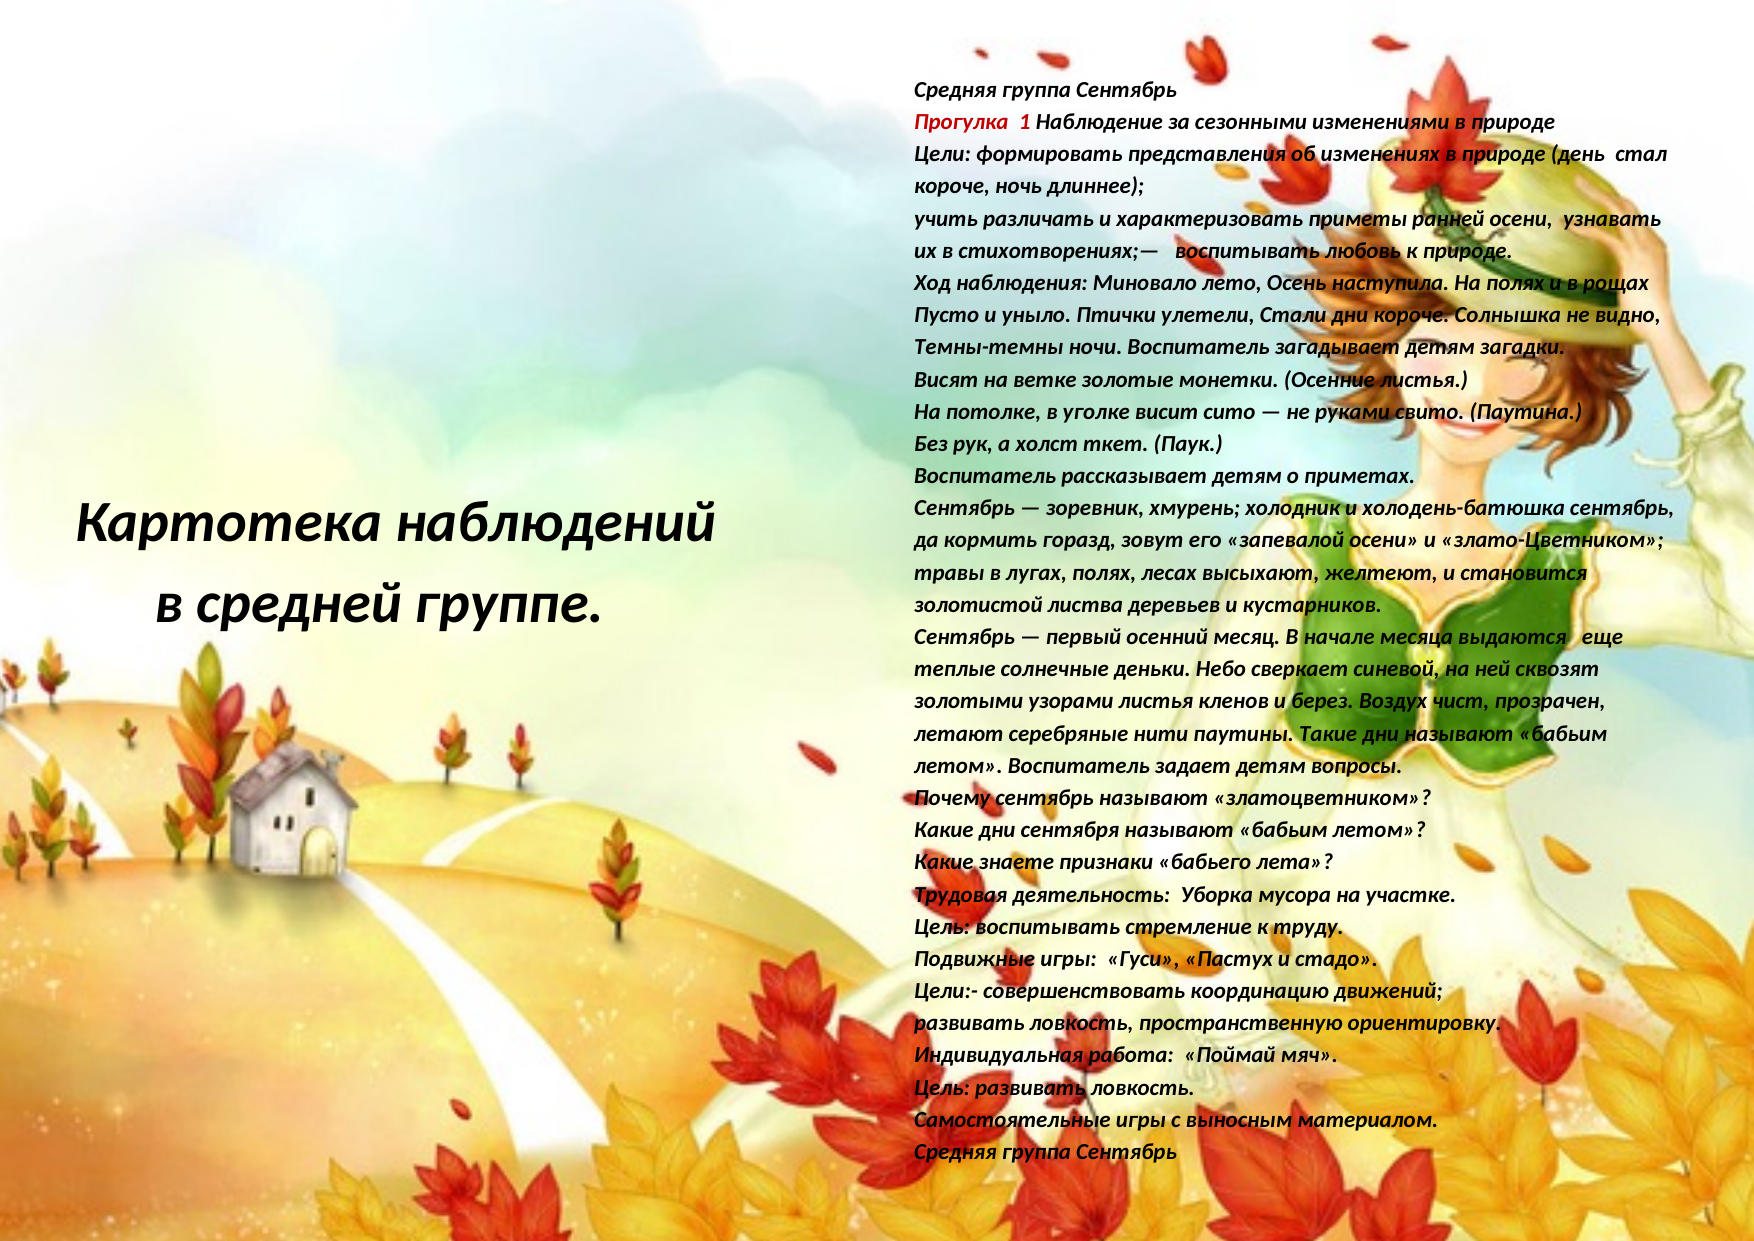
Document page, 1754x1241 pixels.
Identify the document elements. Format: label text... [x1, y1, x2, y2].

text Какие знаете признаки «бабьего лета»? [914, 847, 1679, 876]
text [914, 1137, 1679, 1165]
text Какие дни сентября называют «бабьим летом»? [914, 815, 1679, 843]
picture [0, 0, 1754, 1241]
text Индивидуальная работа: «Поймай мяч». [914, 1041, 1679, 1069]
text Цели: формировать представления об изменениях в природе (день стал короче, ночь длиннее); [914, 139, 1679, 199]
text Сентябрь — первый осенний месяц. В начале месяца выдаются еще теплые солнечные деньки. Небо сверкает синевой, на ней сквозят золотыми узорами листья кленов и берез. Воздух чист, прозрачен, летают серебряные нити паутины. Такие дни называют «бабьим летом». Воспитатель задает детям вопросы. [914, 622, 1679, 779]
text Прогулка 1 Наблюдение за сезонными изменениями в природе [914, 107, 1679, 135]
text развивать ловкость, пространственную ориентировку. [914, 1008, 1679, 1036]
text Средняя группа Сентябрь [914, 75, 1679, 103]
text Воспитатель рассказывает детям о приметах. [914, 461, 1679, 489]
text Без рук, а холст ткет. (Паук.) [914, 429, 1679, 457]
text На потолке, в уголке висит сито — не руками свито. (Паутина.) [914, 397, 1679, 425]
text Цели:- совершенствовать координацию движений; [914, 976, 1679, 1004]
text учить различать и характеризовать приметы ранней осени, узнавать их в стихотворениях;— воспитывать любовь к природе. [914, 204, 1679, 264]
text Цель: развивать ловкость. [914, 1073, 1679, 1101]
text Картотека наблюдений [75, 484, 840, 556]
text Почему сентябрь называют «златоцветником»? [914, 783, 1679, 811]
text в средней группе. [75, 566, 840, 637]
text Цель: воспитывать стремление к труду. [914, 912, 1679, 940]
text Самостоятельные игры с выносным материалом. [914, 1105, 1679, 1133]
text Сентябрь — зоревник, хмурень; холодник и холодень-батюшка сентябрь, да кормить горазд, зовут его «запевалой осени» и «злато-Цветником»; травы в лугах, полях, лесах высыхают, желтеют, и становится золотистой листва деревьев и кустарников. [914, 493, 1679, 618]
text Подвижные игры: «Гуси», «Пастух и стадо». [914, 944, 1679, 972]
text Висят на ветке золотые монетки. (Осенние листья.) [914, 365, 1679, 393]
text Ход наблюдения: Миновало лето, Осень наступила. На полях и в рощах Пусто и уныло. Птички улетели, Стали дни короче. Солнышка не видно, Темны-темны ночи. Воспитатель загадывает детям загадки. [914, 268, 1679, 361]
text Трудовая деятельность: Уборка мусора на участке. [914, 880, 1679, 908]
